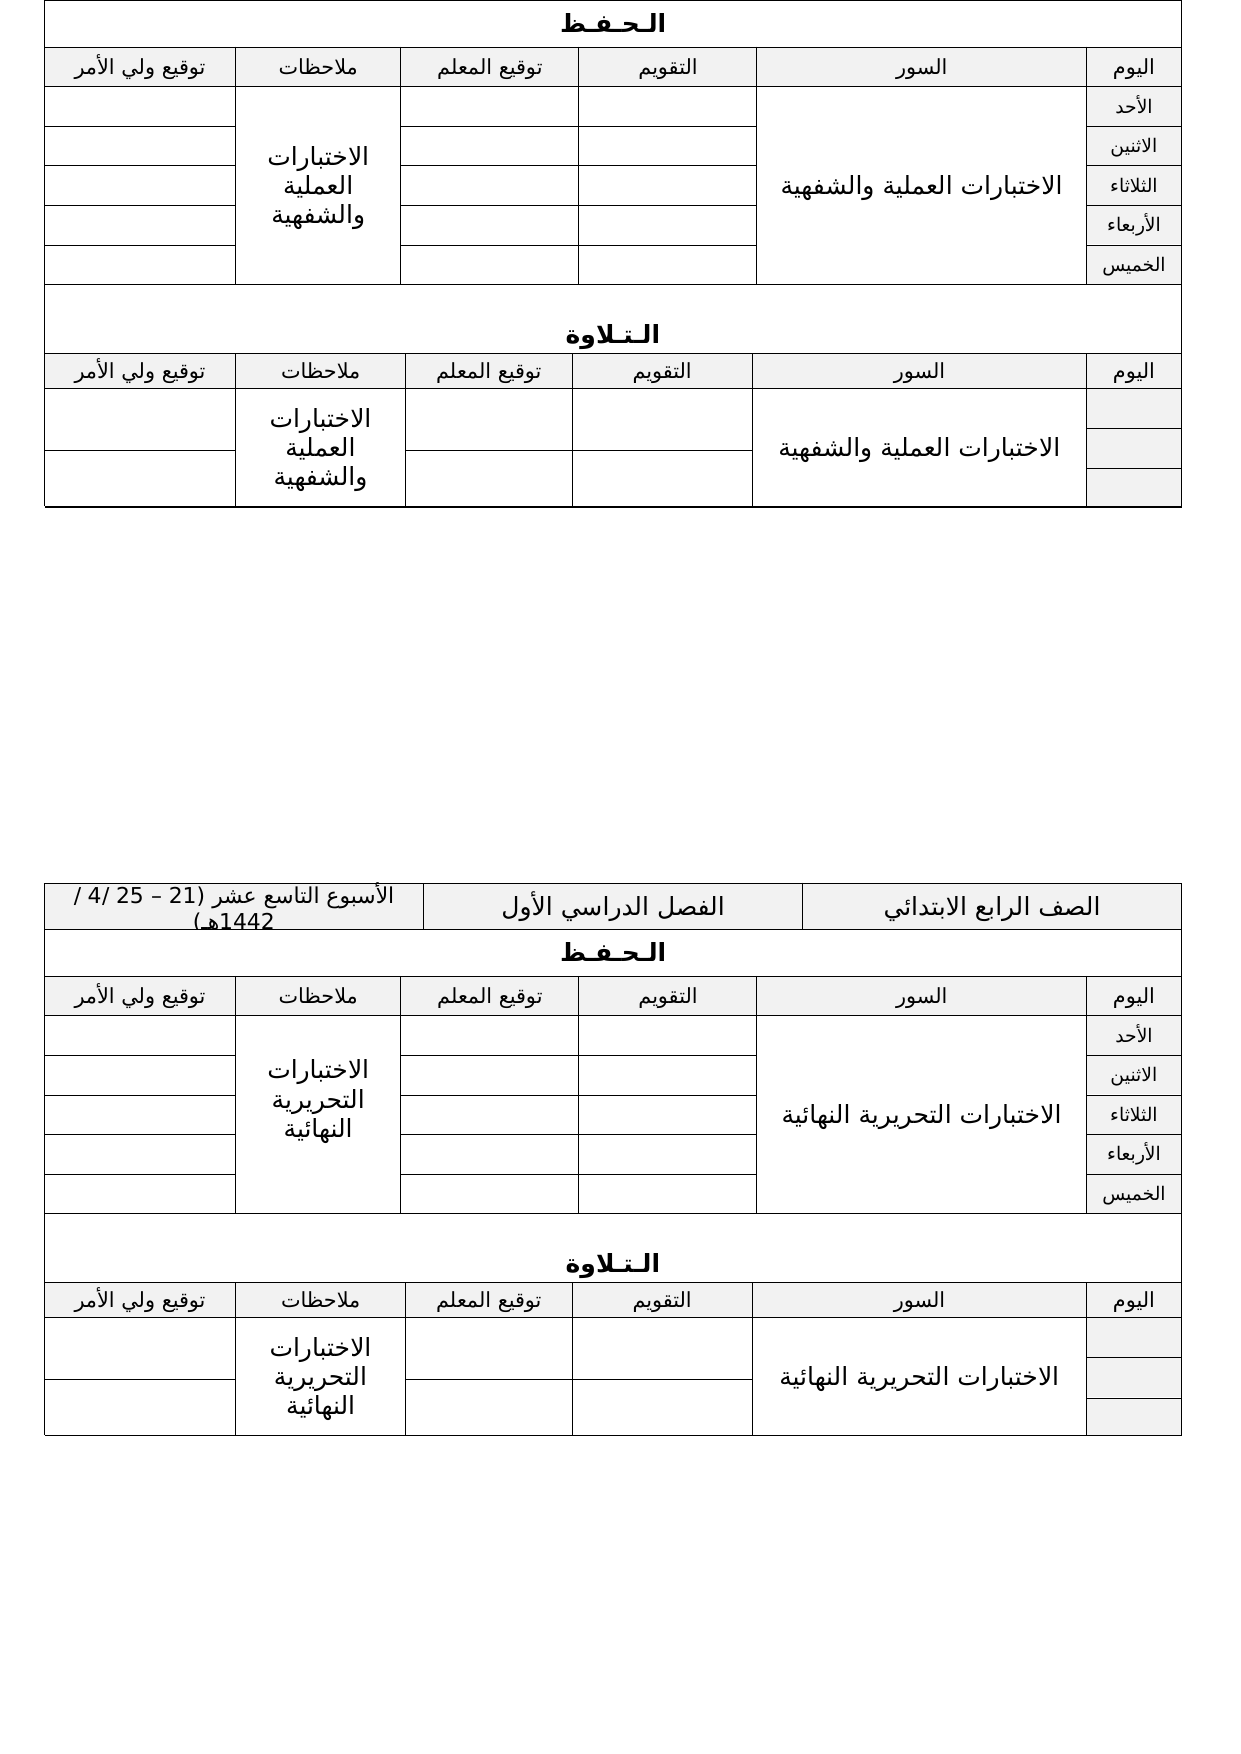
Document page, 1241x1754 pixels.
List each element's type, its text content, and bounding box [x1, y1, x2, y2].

table_cell [401, 127, 578, 165]
table_cell [401, 246, 578, 284]
table_cell الأحد [1087, 1016, 1181, 1055]
table_cell [579, 1096, 756, 1134]
table_cell توقيع المعلم [406, 354, 572, 388]
table_cell ملاحظات [236, 354, 405, 388]
table_cell اليوم [1087, 48, 1181, 86]
table_cell [45, 389, 235, 449]
table_cell [1087, 469, 1181, 506]
table_cell [1087, 429, 1181, 468]
table_cell [401, 1135, 578, 1174]
table_cell [401, 1096, 578, 1134]
table_cell [1087, 1318, 1181, 1357]
table_cell [579, 206, 756, 244]
table_cell [45, 206, 235, 244]
table_cell [401, 1016, 578, 1055]
table_cell الاختبارات التحريرية النهائية [757, 1016, 1086, 1213]
table_cell [45, 87, 235, 126]
table_cell الأربعاء [1087, 1135, 1181, 1174]
table_cell ملاحظات [236, 977, 400, 1015]
table_cell توقيع ولي الأمر [45, 354, 235, 388]
table_cell [45, 1318, 235, 1379]
table_cell الثلاثاء [1087, 166, 1181, 205]
table_cell الـحـفـظ [45, 930, 1181, 976]
table_cell [401, 166, 578, 205]
table_cell [401, 206, 578, 244]
table_cell توقيع المعلم [401, 48, 578, 86]
table_cell [1087, 1358, 1181, 1397]
table_cell الاثنين [1087, 127, 1181, 165]
table_cell الاختبارات العملية والشفهية [236, 87, 400, 284]
table_header الأسبوع التاسع عشر (21 – 25 /4 / 1442هـ) [45, 884, 423, 929]
table_cell [45, 246, 235, 284]
table_cell [45, 1016, 235, 1055]
table_cell التقويم [579, 977, 756, 1015]
table_cell توقيع المعلم [406, 1283, 572, 1317]
table_cell [573, 389, 752, 449]
table_cell [406, 389, 572, 449]
table_cell اليوم [1087, 354, 1181, 388]
table_cell [579, 127, 756, 165]
table_cell [573, 1318, 752, 1379]
table_cell [1087, 1399, 1181, 1435]
table_cell الاثنين [1087, 1056, 1181, 1094]
table_cell الـحـفـظ [45, 1, 1181, 47]
table_cell السور [757, 977, 1086, 1015]
table_cell توقيع ولي الأمر [45, 977, 235, 1015]
table_cell توقيع ولي الأمر [45, 1283, 235, 1317]
table_cell الاختبارات العملية والشفهية [757, 87, 1086, 284]
table_cell [579, 1175, 756, 1213]
table_cell [45, 1175, 235, 1213]
table_cell [406, 1380, 572, 1435]
table_cell الأحد [1087, 87, 1181, 126]
table_cell [45, 166, 235, 205]
table_cell [1087, 389, 1181, 428]
table_cell الثلاثاء [1087, 1096, 1181, 1134]
table_header الفصل الدراسي الأول [424, 884, 802, 929]
table_cell الخميس [1087, 1175, 1181, 1213]
table_cell [579, 246, 756, 284]
table_cell الأربعاء [1087, 206, 1181, 244]
table_cell [406, 451, 572, 506]
table_cell التقويم [573, 1283, 752, 1317]
table_cell [401, 1175, 578, 1213]
table_cell الـتـلاوة [45, 1214, 1181, 1282]
table_cell الاختبارات التحريرية النهائية [236, 1318, 405, 1435]
table_cell الاختبارات التحريرية النهائية [236, 1016, 400, 1213]
table_cell توقيع المعلم [401, 977, 578, 1015]
table_cell [45, 127, 235, 165]
table_cell ملاحظات [236, 48, 400, 86]
table_cell [45, 451, 235, 506]
table_cell التقويم [573, 354, 752, 388]
table_cell [579, 1016, 756, 1055]
table_cell التقويم [579, 48, 756, 86]
table_cell الخميس [1087, 246, 1181, 284]
table_cell [573, 1380, 752, 1435]
table_cell [406, 1318, 572, 1379]
table_cell السور [753, 1283, 1086, 1317]
table_cell [573, 451, 752, 506]
table_cell [579, 166, 756, 205]
table_cell [45, 1056, 235, 1094]
table_cell الاختبارات العملية والشفهية [236, 389, 405, 506]
table_cell توقيع ولي الأمر [45, 48, 235, 86]
table_cell [579, 1056, 756, 1094]
table_cell [45, 1380, 235, 1435]
table_cell [579, 1135, 756, 1174]
table_cell اليوم [1087, 1283, 1181, 1317]
table_header الصف الرابع الابتدائي [803, 884, 1181, 929]
table_cell الاختبارات العملية والشفهية [753, 389, 1086, 506]
table_cell السور [757, 48, 1086, 86]
table_cell اليوم [1087, 977, 1181, 1015]
table_cell الاختبارات التحريرية النهائية [753, 1318, 1086, 1435]
table_cell [45, 1096, 235, 1134]
table_cell السور [753, 354, 1086, 388]
table_cell [401, 87, 578, 126]
table_cell [401, 1056, 578, 1094]
table_cell ملاحظات [236, 1283, 405, 1317]
table_cell [579, 87, 756, 126]
table_cell الـتـلاوة [45, 285, 1181, 353]
table_cell [45, 1135, 235, 1174]
